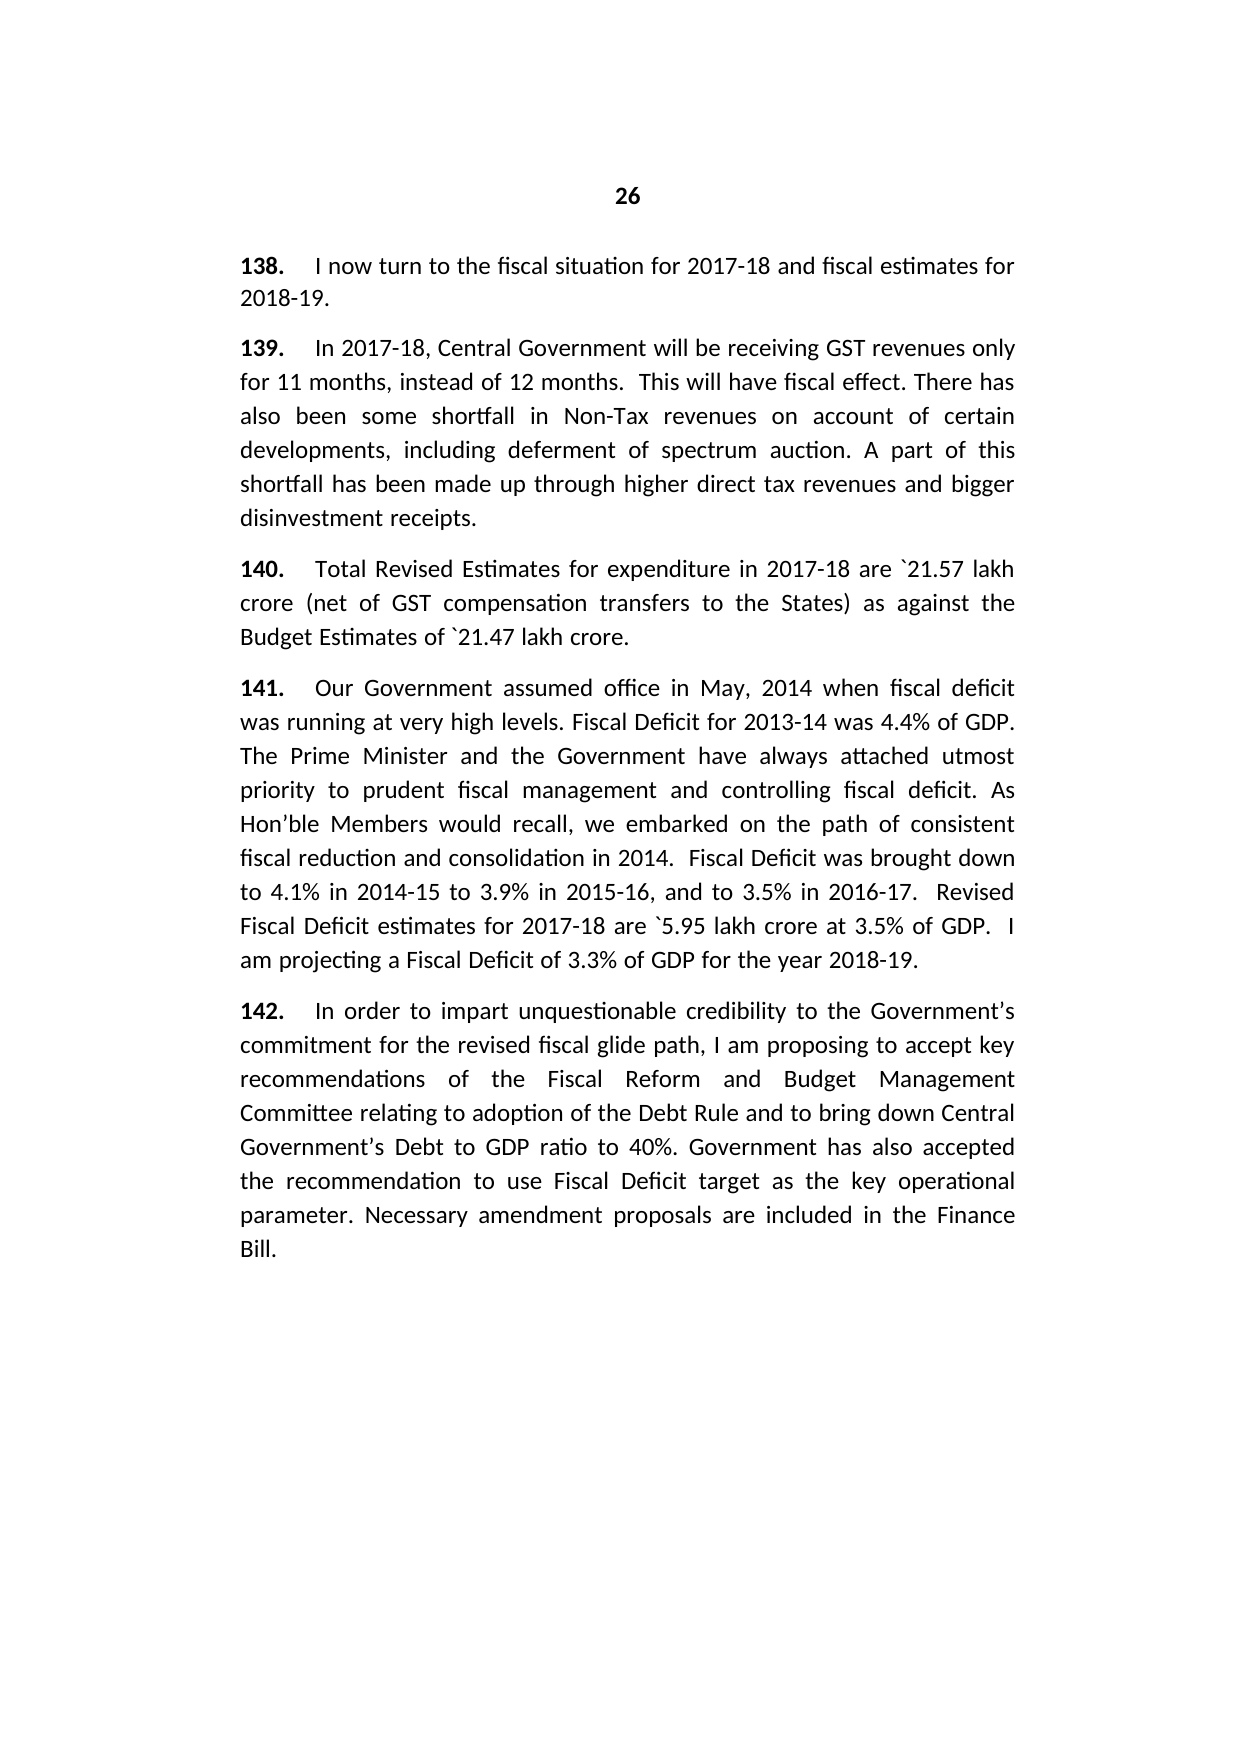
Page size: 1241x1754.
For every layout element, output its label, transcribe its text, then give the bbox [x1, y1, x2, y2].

list I now turn to the fiscal situation for 2017-18 and fiscal estimates for 2018-19. [240, 248, 1015, 313]
list Total Revised Estimates for expenditure in 2017-18 are `21.57 lakh crore (net of GST compensation transfers to the States) as against the Budget Estimates of `21.47 lakh crore. [240, 550, 1015, 652]
list In 2017-18, Central Government will be receiving GST revenues only for 11 months, instead of 12 months. This will have fiscal effect. There has also been some shortfall in Non-Tax revenues on account of certain developments, including deferment of spectrum auction. A part of this shortfall has been made up through higher direct tax revenues and bigger disinvestment receipts. [240, 329, 1015, 534]
list Our Government assumed office in May, 2014 when fiscal deficit was running at very high levels. Fiscal Deficit for 2013-14 was 4.4% of GDP. The Prime Minister and the Government have always attached utmost priority to prudent fiscal management and controlling fiscal deficit. As Hon’ble Members would recall, we embarked on the path of consistent fiscal reduction and consolidation in 2014. Fiscal Deficit was brought down to 4.1% in 2014-15 to 3.9% in 2015-16, and to 3.5% in 2016-17. Revised Fiscal Deficit estimates for 2017-18 are `5.95 lakh crore at 3.5% of GDP. I am projecting a Fiscal Deficit of 3.3% of GDP for the year 2018-19. [240, 669, 1015, 976]
list In order to impart unquestionable credibility to the Government’s commitment for the revised fiscal glide path, I am proposing to accept key recommendations of the Fiscal Reform and Budget Management Committee relating to adoption of the Debt Rule and to bring down Central Government’s Debt to GDP ratio to 40%. Government has also accepted the recommendation to use Fiscal Deficit target as the key operational parameter. Necessary amendment proposals are included in the Finance Bill. [240, 992, 1015, 1265]
